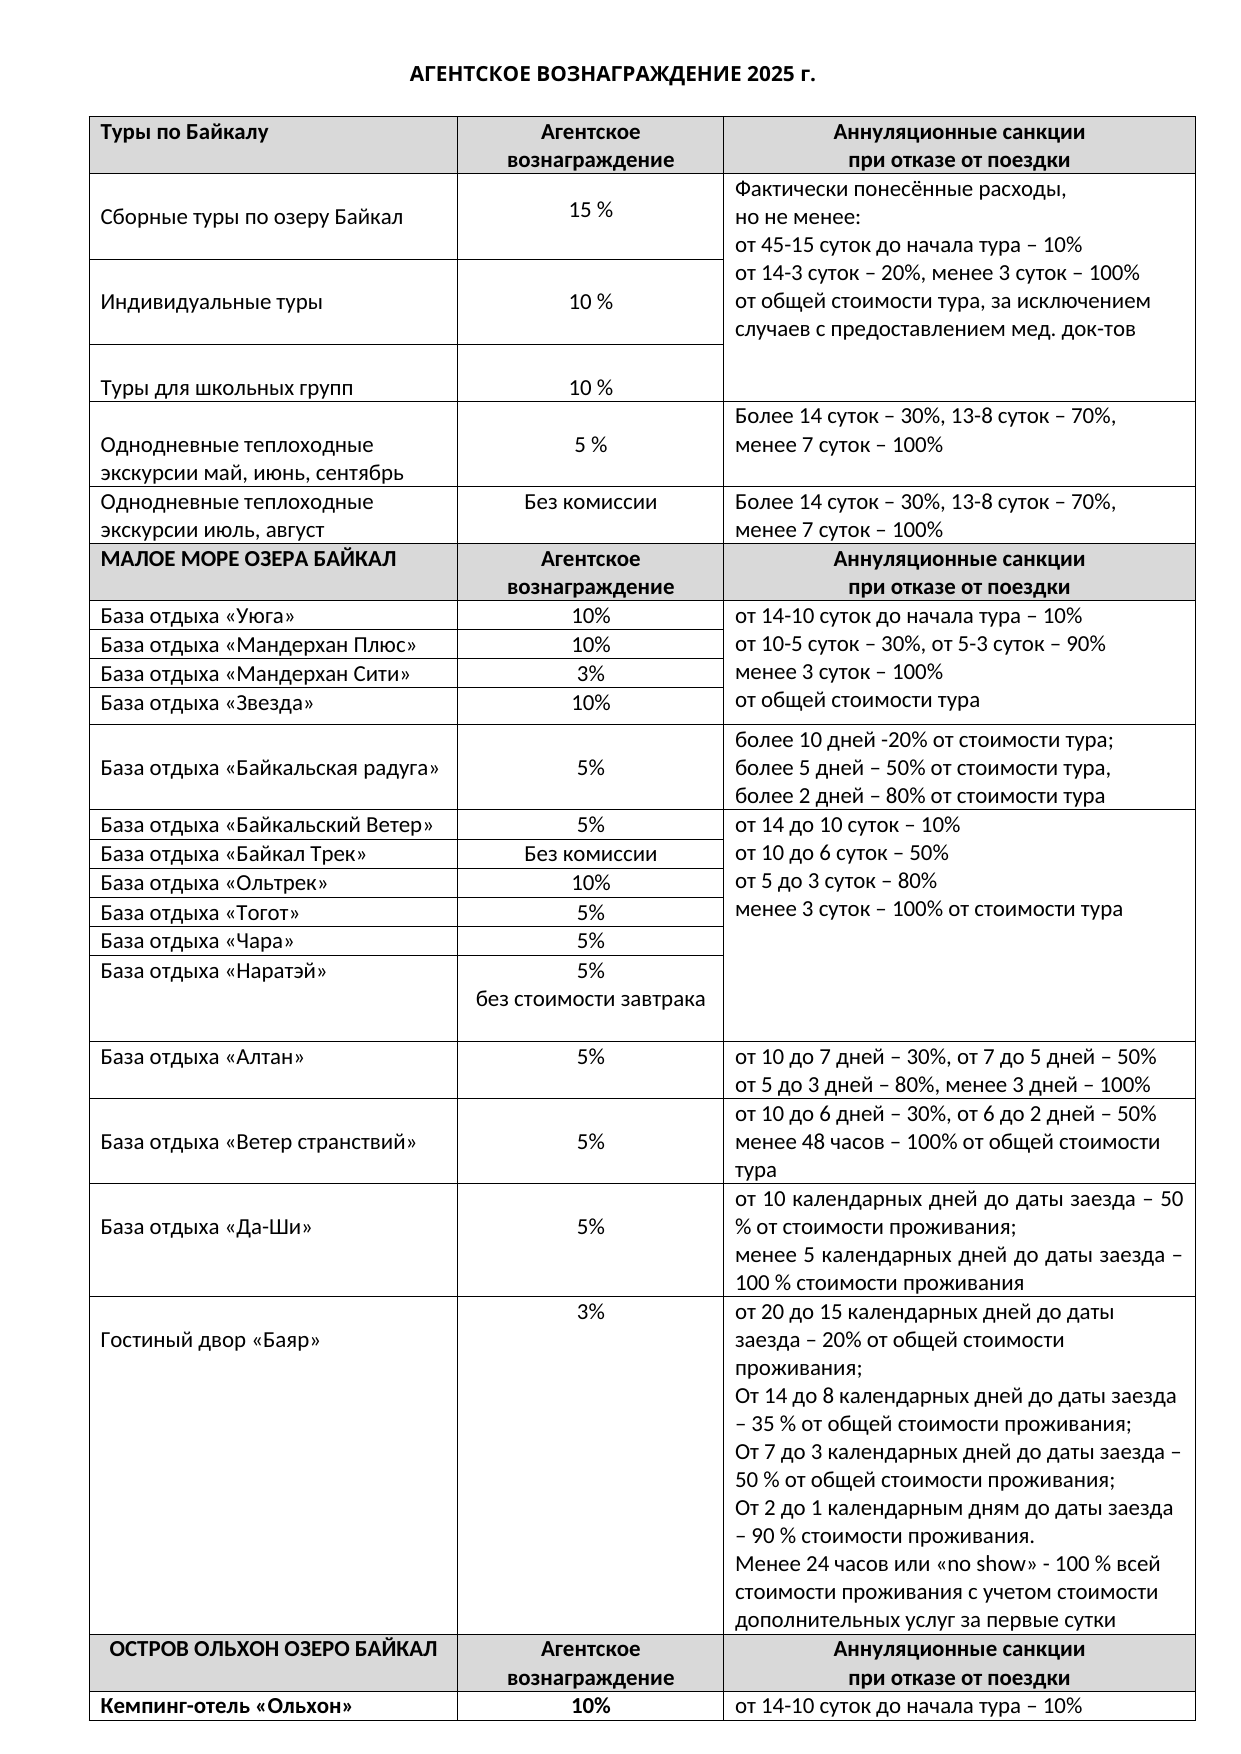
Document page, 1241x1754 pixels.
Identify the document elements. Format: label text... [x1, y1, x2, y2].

table_header Туры по Байкалу [90, 117, 457, 173]
table_cell Однодневные теплоходные экскурсии июль, август [90, 487, 457, 543]
table_cell База отдыха «Байкал Трек» [90, 840, 457, 867]
table_cell База отдыха «Тогот» [90, 898, 457, 926]
table_cell База отдыха «Ольтрек» [90, 869, 457, 897]
table_cell Агентское вознаграждение [458, 544, 723, 600]
table_cell База отдыха «Чара» [90, 927, 457, 955]
table_cell 5% [458, 1042, 723, 1098]
table_cell от 10 до 7 дней – 30%, от 7 до 5 дней – 50% от 5 до 3 дней – 80%, менее 3 дней – 100% [724, 1042, 1195, 1098]
table_cell Индивидуальные туры [90, 260, 457, 343]
table_cell Сборные туры по озеру Байкал [90, 174, 457, 258]
table_cell База отдыха «Ветер странствий» [90, 1099, 457, 1183]
table_cell 5% без стоимости завтрака [458, 956, 723, 1041]
table_cell от 20 до 15 календарных дней до даты заезда – 20% от общей стоимости проживания; От 14 до 8 календарных дней до даты заезда – 35 % от общей стоимости проживания; От 7 до 3 календарных дней до даты заезда – 50 % от общей стоимости проживания; От 2 до 1 календарным дням до даты заезда – 90 % стоимости проживания. Менее 24 часов или «no show» - 100 % всей стоимости проживания с учетом стоимости дополнительных услуг за первые сутки [724, 1297, 1195, 1633]
table_cell База отдыха «Алтан» [90, 1042, 457, 1098]
table_cell 10 % [458, 345, 723, 401]
table_cell 15 % [458, 174, 723, 258]
table_cell База отдыха «Мандерхан Сити» [90, 659, 457, 687]
table_cell 5% [458, 898, 723, 926]
table_cell Аннуляционные санкции при отказе от поездки [724, 1635, 1195, 1691]
table_cell База отдыха «Уюга» [90, 601, 457, 629]
table_cell 5% [458, 810, 723, 838]
table_cell от 14 до 10 суток – 10% от 10 до 6 суток – 50% от 5 до 3 суток – 80% менее 3 суток – 100% от стоимости тура [724, 810, 1195, 1041]
table_cell 5% [458, 725, 723, 809]
table_cell Без комиссии [458, 840, 723, 867]
table_cell Фактически понесённые расходы, но не менее: от 45-15 суток до начала тура – 10% от 14-3 суток – 20%, менее 3 суток – 100% от общей стоимости тура, за исключением случаев с предоставлением мед. док-тов [724, 174, 1195, 401]
table_cell 10% [458, 601, 723, 629]
table_cell База отдыха «Наратэй» [90, 956, 457, 1041]
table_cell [724, 1692, 1195, 1720]
table_header Аннуляционные санкции при отказе от поездки [724, 117, 1195, 173]
table_cell МАЛОЕ МОРЕ ОЗЕРА БАЙКАЛ [90, 544, 457, 600]
table_cell Более 14 суток – 30%, 13-8 суток – 70%, менее 7 суток – 100% [724, 487, 1195, 543]
text АГЕНТСКОЕ ВОЗНАГРАЖДЕНИЕ 2025 г. [74, 59, 1152, 87]
table_cell Аннуляционные санкции при отказе от поездки [724, 544, 1195, 600]
table_cell База отдыха «Да-Ши» [90, 1184, 457, 1296]
table_cell Туры для школьных групп [90, 345, 457, 401]
table_cell Более 14 суток – 30%, 13-8 суток – 70%, менее 7 суток – 100% [724, 402, 1195, 486]
table_cell 10% [458, 1692, 723, 1720]
table_cell от 10 календарных дней до даты заезда – 50 % от стоимости проживания; менее 5 календарных дней до даты заезда – 100 % стоимости проживания [724, 1184, 1195, 1296]
table_cell 10 % [458, 260, 723, 343]
table_cell от 10 до 6 дней – 30%, от 6 до 2 дней – 50% менее 48 часов – 100% от общей стоимости тура [724, 1099, 1195, 1183]
table_cell 10% [458, 869, 723, 897]
table_cell База отдыха «Мандерхан Плюс» [90, 630, 457, 658]
table_cell 3% [458, 1297, 723, 1633]
table_cell Кемпинг-отель «Ольхон» [90, 1692, 457, 1720]
table_cell от 14-10 суток до начала тура – 10% от 10-5 суток – 30%, от 5-3 суток – 90% менее 3 суток – 100% от общей стоимости тура [724, 601, 1195, 724]
table_cell Гостиный двор «Баяр» [90, 1297, 457, 1633]
table_cell Без комиссии [458, 487, 723, 543]
table_header Агентское вознаграждение [458, 117, 723, 173]
table_cell 5% [458, 927, 723, 955]
table_cell 5% [458, 1099, 723, 1183]
table_cell База отдыха «Звезда» [90, 688, 457, 724]
table_cell более 10 дней -20% от стоимости тура; более 5 дней – 50% от стоимости тура, более 2 дней – 80% от стоимости тура [724, 725, 1195, 809]
table_cell Агентское вознаграждение [458, 1635, 723, 1691]
table_cell 3% [458, 659, 723, 687]
table_cell ОСТРОВ ОЛЬХОН ОЗЕРО БАЙКАЛ [90, 1635, 457, 1691]
table_cell 10% [458, 688, 723, 724]
table_cell Однодневные теплоходные экскурсии май, июнь, сентябрь [90, 402, 457, 486]
table_cell База отдыха «Байкальская радуга» [90, 725, 457, 809]
table_cell База отдыха «Байкальский Ветер» [90, 810, 457, 838]
table_cell 5 % [458, 402, 723, 486]
table_cell 10% [458, 630, 723, 658]
table_cell 5% [458, 1184, 723, 1296]
